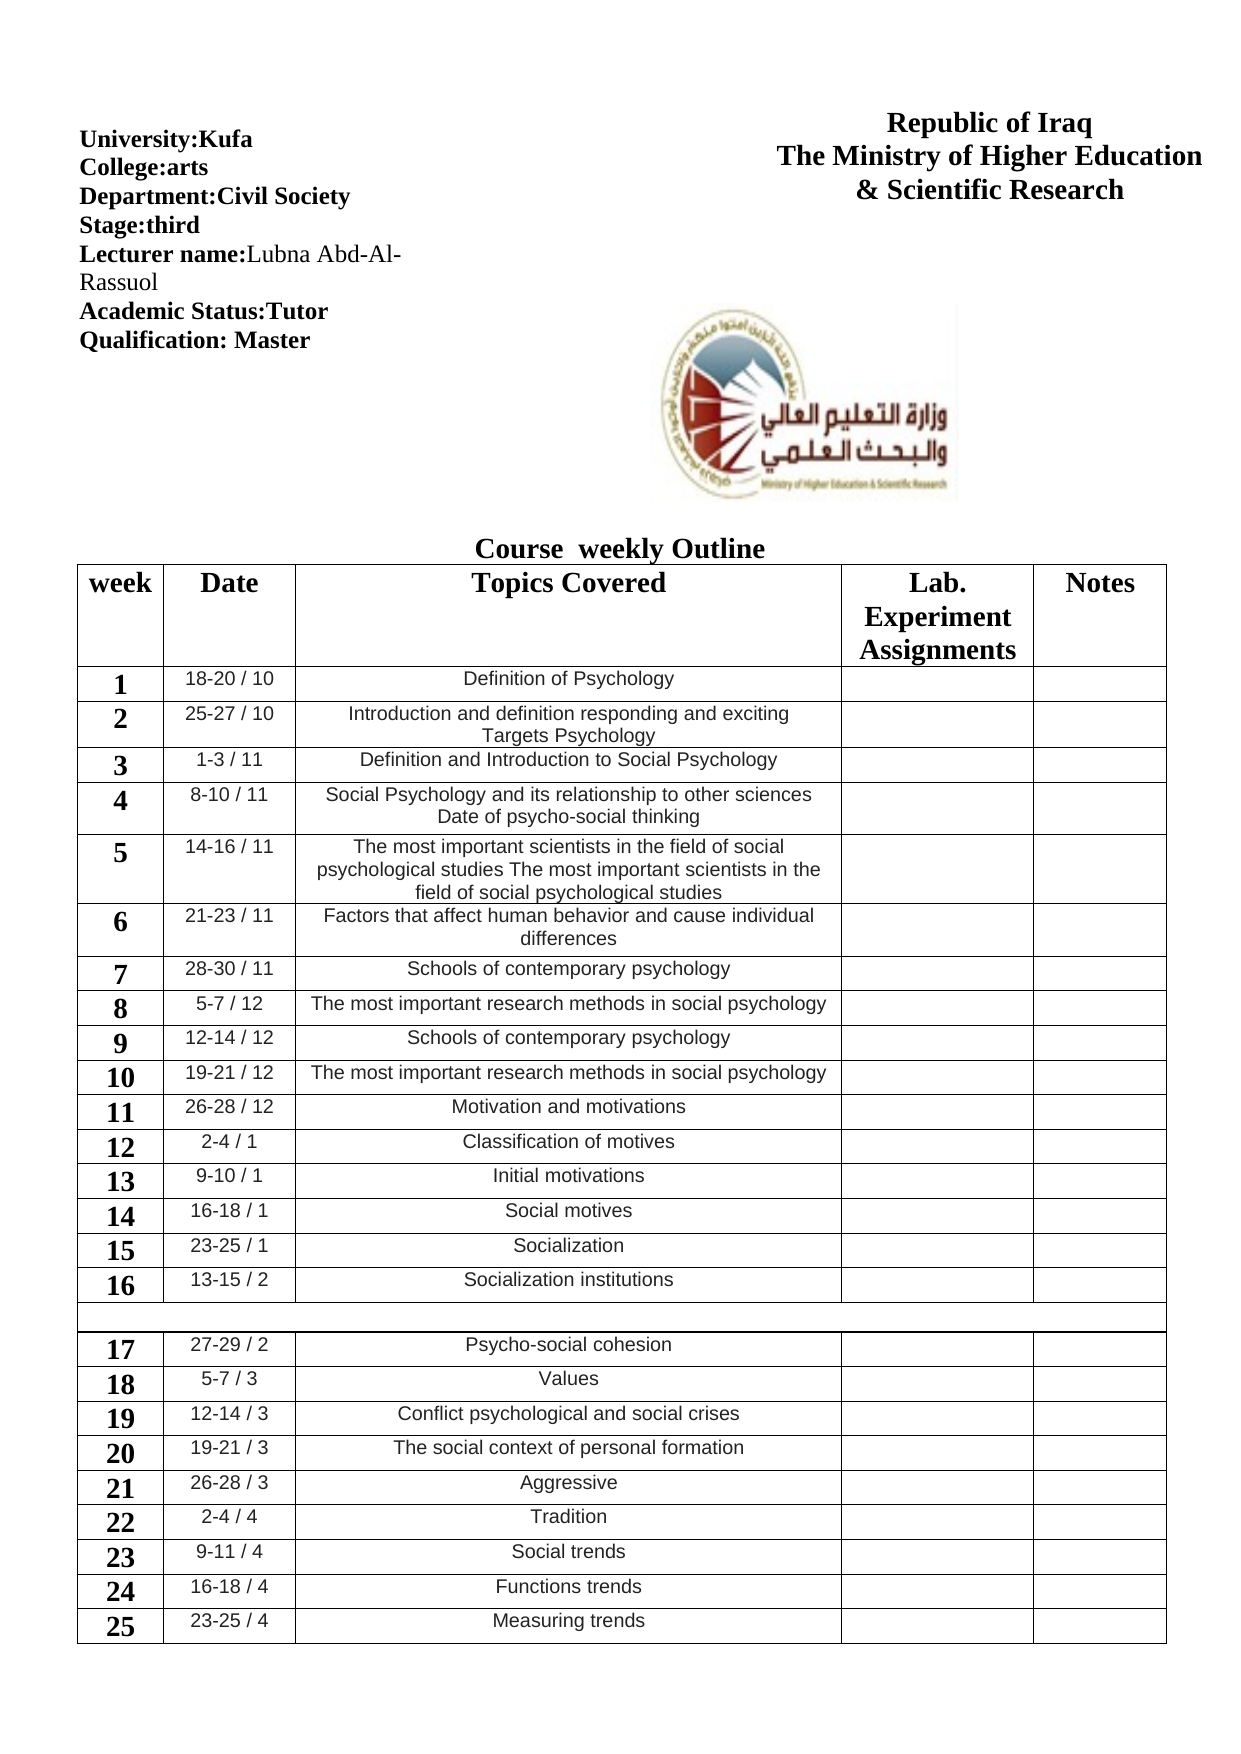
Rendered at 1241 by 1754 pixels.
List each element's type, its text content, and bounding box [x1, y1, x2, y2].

table_cell 1 [78, 667, 163, 701]
table_cell Functions trends [296, 1575, 841, 1608]
table_cell Schools of contemporary psychology [296, 1026, 841, 1059]
table_cell [842, 1367, 1033, 1401]
table_cell 26-28 / 12 [164, 1095, 295, 1129]
table_cell [842, 1199, 1033, 1232]
table_cell [1034, 1540, 1166, 1573]
table_cell [1034, 1436, 1166, 1470]
table_cell [1034, 1095, 1166, 1129]
table_cell [1034, 1575, 1166, 1608]
table_cell Psycho-social cohesion [296, 1333, 841, 1366]
table_cell 21-23 / 11 [164, 904, 295, 956]
table_header Date [164, 565, 295, 666]
table_cell Motivation and motivations [296, 1095, 841, 1129]
table_cell [1034, 1609, 1166, 1643]
table_cell [842, 783, 1033, 834]
table_cell [1034, 1061, 1166, 1094]
table_cell 11 [78, 1095, 163, 1129]
table_cell 17 [78, 1333, 163, 1366]
table_cell 2-4 / 1 [164, 1130, 295, 1163]
table_cell [1034, 904, 1166, 956]
table_cell [842, 1505, 1033, 1539]
table_cell [842, 991, 1033, 1025]
table_cell [842, 1333, 1033, 1366]
table_cell The most important research methods in social psychology [296, 1061, 841, 1094]
table_cell Initial motivations [296, 1164, 841, 1198]
table_cell Classification of motives [296, 1130, 841, 1163]
table_cell Definition and Introduction to Social Psychology [296, 748, 841, 782]
table_cell [842, 702, 1033, 747]
table_cell [842, 1540, 1033, 1573]
table_cell 3 [78, 748, 163, 782]
table_cell [1034, 991, 1166, 1025]
table_cell 13 [78, 1164, 163, 1198]
table_cell [842, 1471, 1033, 1504]
table_cell 12-14 / 12 [164, 1026, 295, 1059]
table_cell 7 [78, 957, 163, 990]
table_cell [1034, 1130, 1166, 1163]
table_cell 9-10 / 1 [164, 1164, 295, 1198]
table_cell [1034, 783, 1166, 834]
table_cell [842, 1026, 1033, 1059]
table_cell 19 [78, 1402, 163, 1435]
table_cell 23 [78, 1540, 163, 1573]
table_cell 19-21 / 12 [164, 1061, 295, 1094]
table_cell [842, 835, 1033, 903]
table_cell 1-3 / 11 [164, 748, 295, 782]
table_cell 6 [78, 904, 163, 956]
table_cell Factors that affect human behavior and cause individual differences [296, 904, 841, 956]
table_cell 25 [78, 1609, 163, 1643]
table_cell 10 [78, 1061, 163, 1094]
table_cell 5 [78, 835, 163, 903]
table_cell [1034, 957, 1166, 990]
table_cell [842, 1436, 1033, 1470]
table_cell [842, 748, 1033, 782]
table_cell Values [296, 1367, 841, 1401]
table_cell 28-30 / 11 [164, 957, 295, 990]
table_cell 5-7 / 12 [164, 991, 295, 1025]
table_cell 9-11 / 4 [164, 1540, 295, 1573]
table_cell [842, 667, 1033, 701]
table_header Topics Covered [296, 565, 841, 666]
table_header Notes [1034, 565, 1166, 666]
table_cell 5-7 / 3 [164, 1367, 295, 1401]
table_cell [842, 904, 1033, 956]
table_cell [1034, 1268, 1166, 1302]
table_cell 16-18 / 1 [164, 1199, 295, 1232]
table_cell 20 [78, 1436, 163, 1470]
text Course weekly Outline [89, 531, 1152, 564]
table_cell Definition of Psychology [296, 667, 841, 701]
table_header Lab. Experiment Assignments [842, 565, 1033, 666]
picture [650, 303, 959, 502]
table_cell Schools of contemporary psychology [296, 957, 841, 990]
table_cell [1034, 702, 1166, 747]
table_cell 2-4 / 4 [164, 1505, 295, 1539]
table_cell [1034, 667, 1166, 701]
table_cell The most important scientists in the field of social psychological studies The most important scientists in the field of social psychological studies [296, 835, 841, 903]
table_cell Aggressive [296, 1471, 841, 1504]
table_cell 14-16 / 11 [164, 835, 295, 903]
table_cell Social Psychology and its relationship to other sciences Date of psycho-social thinking [296, 783, 841, 834]
table_cell Social motives [296, 1199, 841, 1232]
table_cell 24 [78, 1575, 163, 1608]
table_cell [842, 1234, 1033, 1267]
table_cell [842, 1164, 1033, 1198]
table_cell [842, 1061, 1033, 1094]
table_cell [842, 1095, 1033, 1129]
table_cell 13-15 / 2 [164, 1268, 295, 1302]
table_cell [1034, 748, 1166, 782]
table_cell 12 [78, 1130, 163, 1163]
table_cell [842, 1575, 1033, 1608]
table_cell [1034, 1333, 1166, 1366]
table_cell 8 [78, 991, 163, 1025]
table_cell [1034, 1234, 1166, 1267]
table_cell 22 [78, 1505, 163, 1539]
table_cell Introduction and definition responding and exciting Targets Psychology [296, 702, 841, 747]
table_cell 16 [78, 1268, 163, 1302]
table_cell 4 [78, 783, 163, 834]
table_cell [1034, 1402, 1166, 1435]
table_cell 12-14 / 3 [164, 1402, 295, 1435]
table_cell 18-20 / 10 [164, 667, 295, 701]
table_cell [842, 1609, 1033, 1643]
table_cell [78, 1303, 1166, 1331]
table_header week [78, 565, 163, 666]
table_cell Socialization institutions [296, 1268, 841, 1302]
table_cell [1034, 1471, 1166, 1504]
table_cell 23-25 / 1 [164, 1234, 295, 1267]
table_cell Measuring trends [296, 1609, 841, 1643]
table_cell Social trends [296, 1540, 841, 1573]
table_cell [1034, 1164, 1166, 1198]
table_cell 8-10 / 11 [164, 783, 295, 834]
table_cell 2 [78, 702, 163, 747]
table_cell [842, 1268, 1033, 1302]
table_cell 19-21 / 3 [164, 1436, 295, 1470]
table_cell 25-27 / 10 [164, 702, 295, 747]
table_cell Socialization [296, 1234, 841, 1267]
table_cell Tradition [296, 1505, 841, 1539]
table_cell [1034, 1367, 1166, 1401]
table_cell The most important research methods in social psychology [296, 991, 841, 1025]
table_cell [842, 1130, 1033, 1163]
table_cell 23-25 / 4 [164, 1609, 295, 1643]
table_cell 27-29 / 2 [164, 1333, 295, 1366]
table_cell 18 [78, 1367, 163, 1401]
table_cell [842, 957, 1033, 990]
table_cell [1034, 1505, 1166, 1539]
table_cell [1034, 1026, 1166, 1059]
table_cell 21 [78, 1471, 163, 1504]
table_cell [1034, 1199, 1166, 1232]
table_cell 14 [78, 1199, 163, 1232]
table_cell [1034, 835, 1166, 903]
table_cell 15 [78, 1234, 163, 1267]
table_cell 16-18 / 4 [164, 1575, 295, 1608]
table_cell Conflict psychological and social crises [296, 1402, 841, 1435]
table_cell 9 [78, 1026, 163, 1059]
table_cell [842, 1402, 1033, 1435]
table_cell The social context of personal formation [296, 1436, 841, 1470]
table_cell 26-28 / 3 [164, 1471, 295, 1504]
